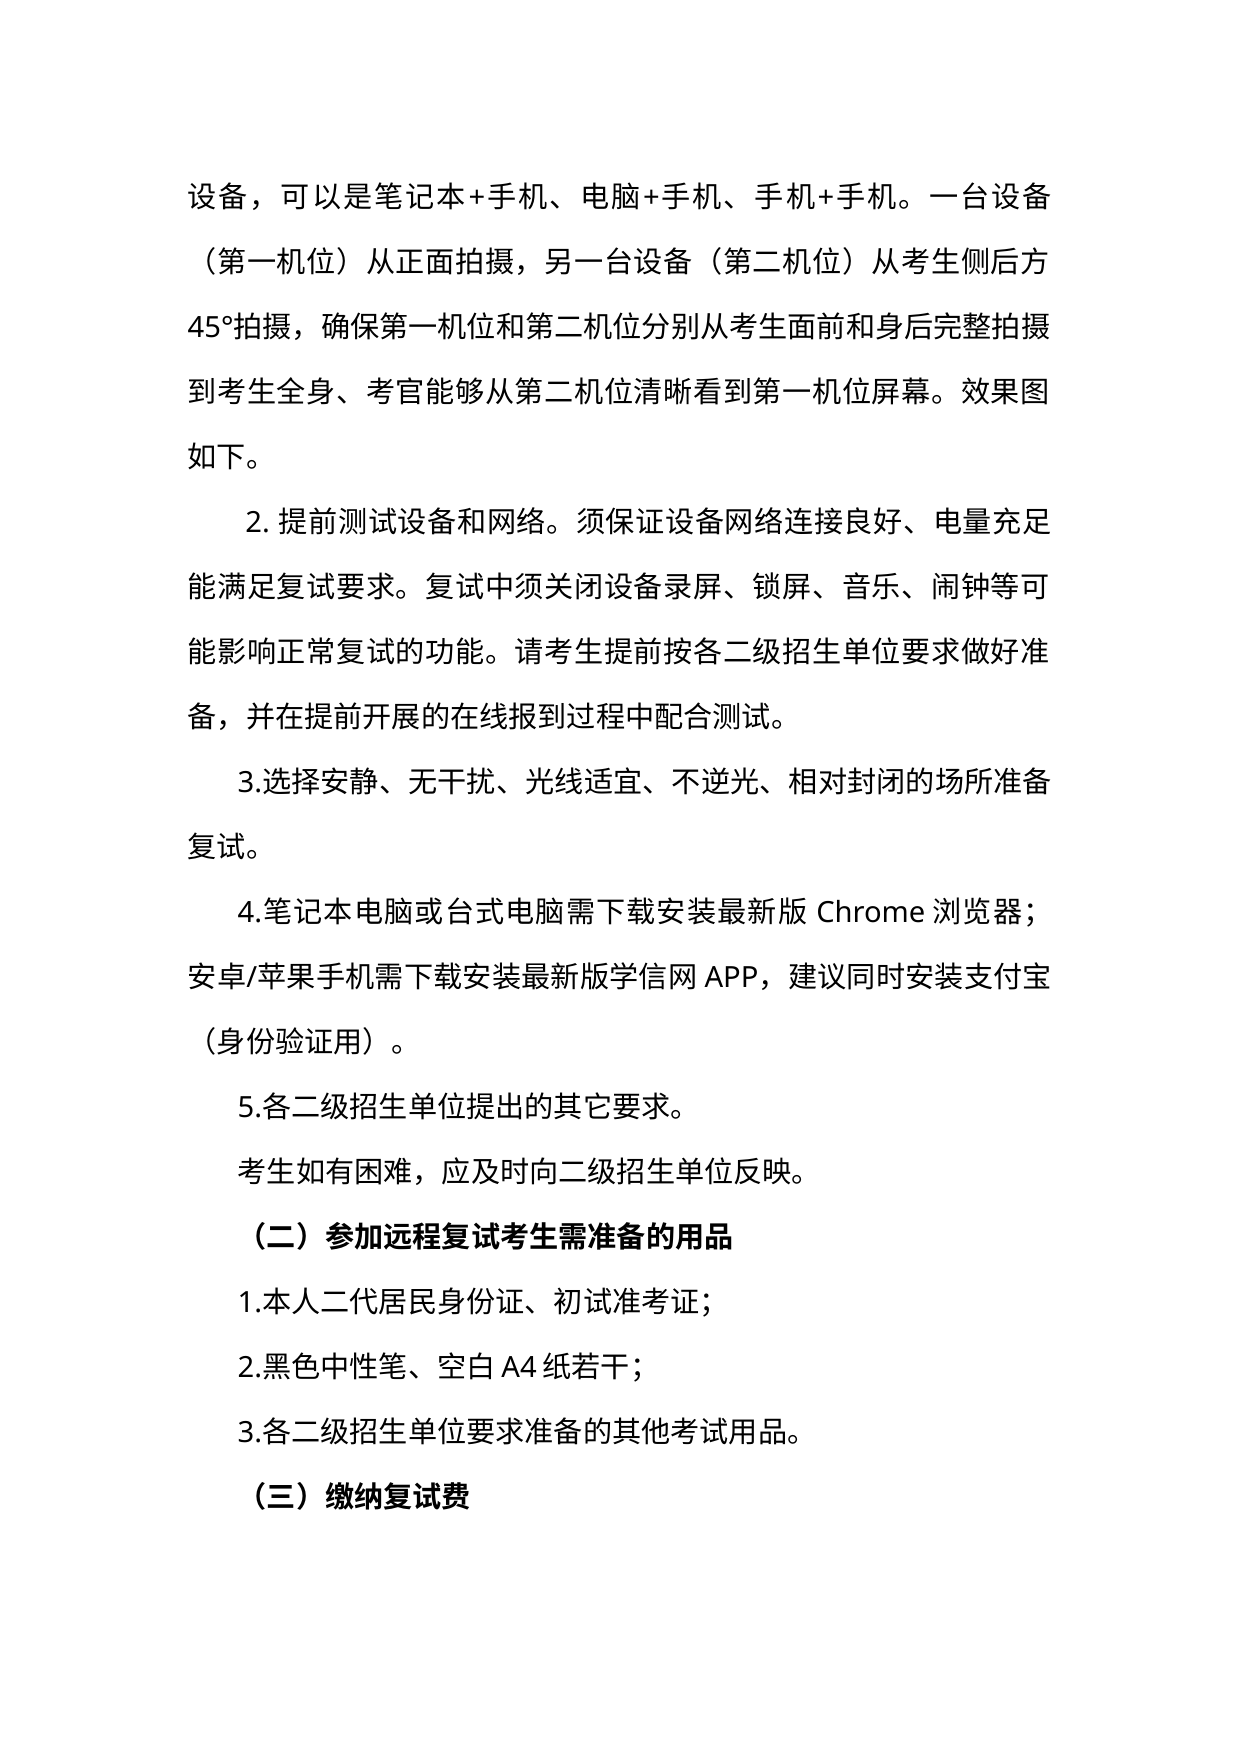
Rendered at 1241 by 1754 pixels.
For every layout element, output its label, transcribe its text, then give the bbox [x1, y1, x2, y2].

text 2. 提前测试设备和网络。须保证设备网络连接良好、电量充足能满足复试要求。复试中须关闭设备录屏、锁屏、音乐、闹钟等可能影响正常复试的功能。请考生提前按各二级招生单位要求做好准备，并在提前开展的在线报到过程中配合测试。 [187, 487, 1053, 747]
text 考生如有困难，应及时向二级招生单位反映。 [187, 1137, 1053, 1202]
text 5.各二级招生单位提出的其它要求。 [187, 1072, 1053, 1137]
text 3.各二级招生单位要求准备的其他考试用品。 [187, 1397, 1053, 1462]
text 2.黑色中性笔、空白A4纸若干； [187, 1332, 1053, 1397]
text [187, 162, 1053, 487]
text （三）缴纳复试费 [187, 1462, 1053, 1527]
text 4.笔记本电脑或台式电脑需下载安装最新版Chrome浏览器；安卓/苹果手机需下载安装最新版学信网APP，建议同时安装支付宝（身份验证用）。 [187, 877, 1053, 1072]
text 3.选择安静、无干扰、光线适宜、不逆光、相对封闭的场所准备复试。 [187, 747, 1053, 877]
text 1.本人二代居民身份证、初试准考证； [187, 1267, 1053, 1332]
text （二）参加远程复试考生需准备的用品 [187, 1202, 1053, 1267]
